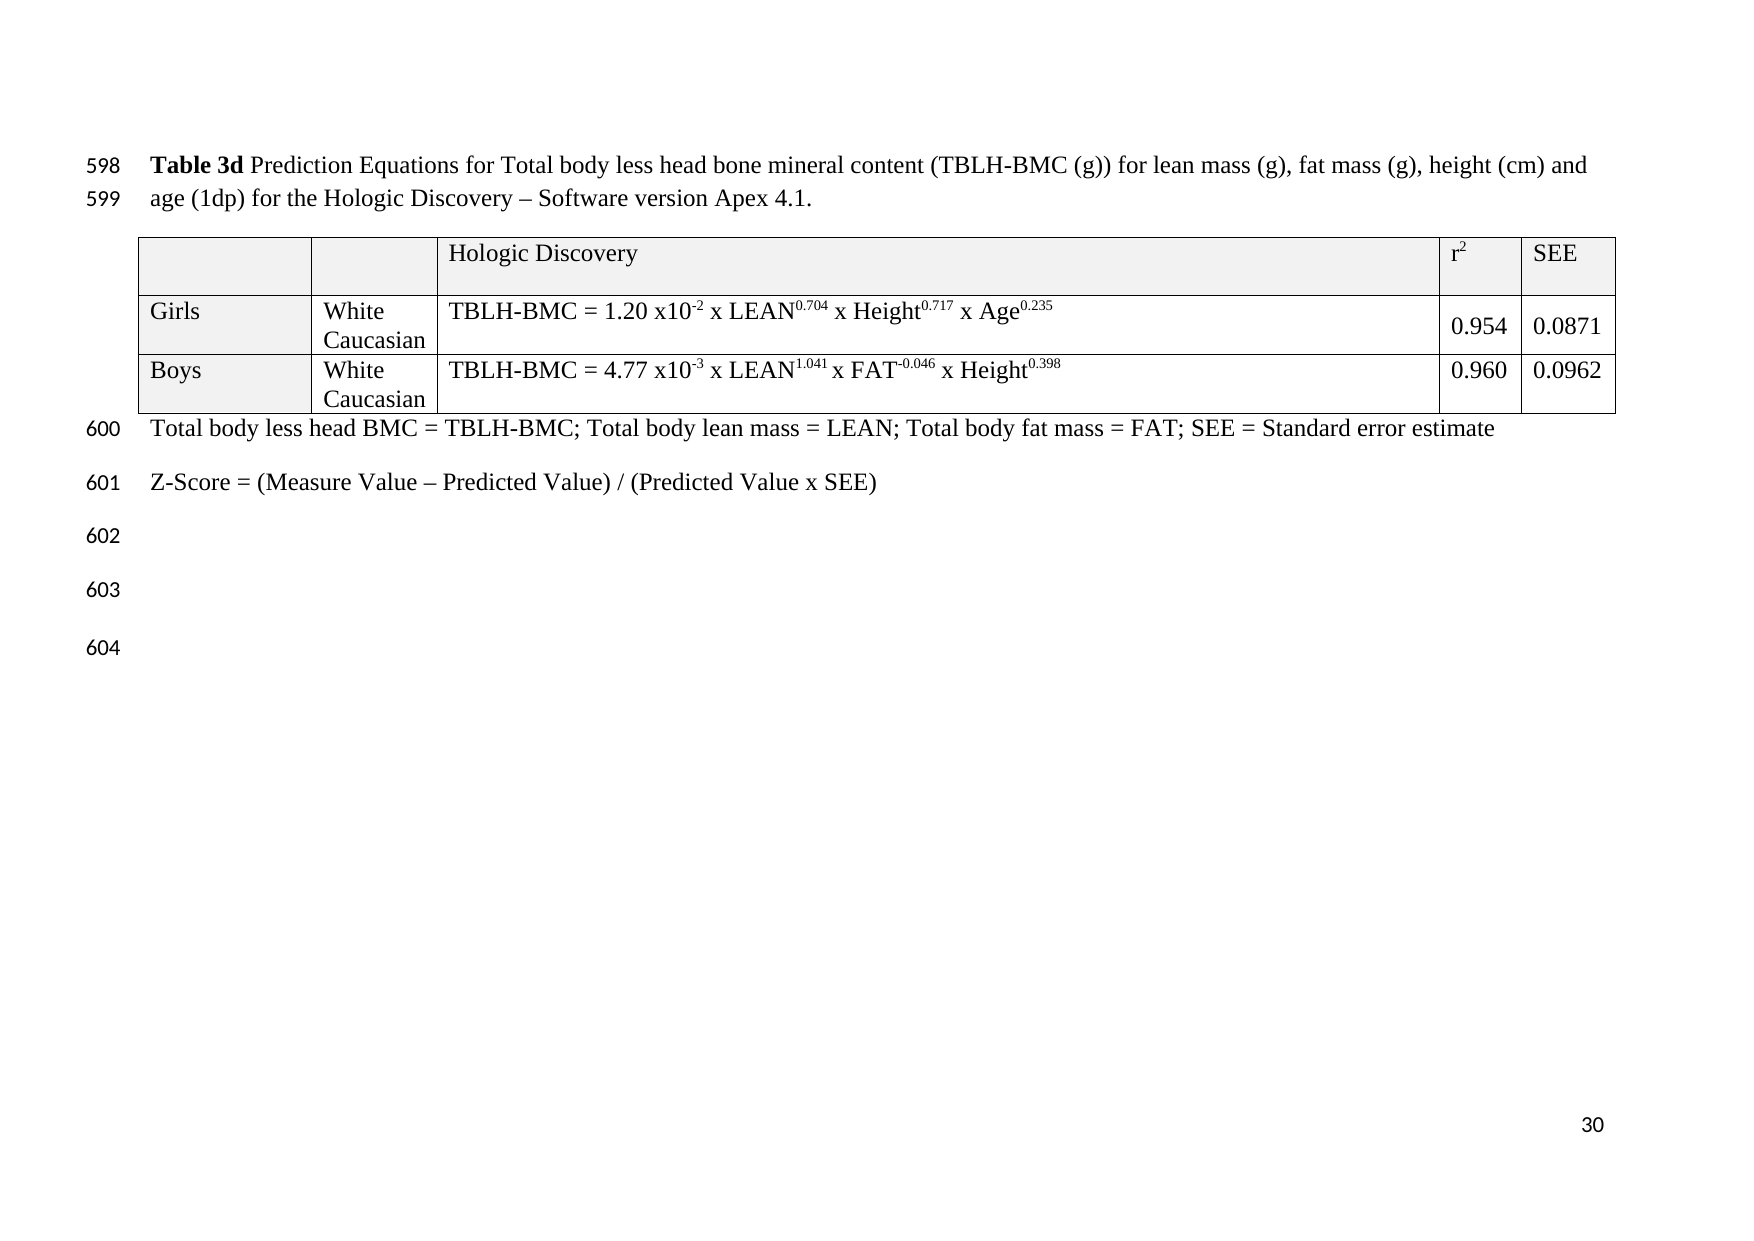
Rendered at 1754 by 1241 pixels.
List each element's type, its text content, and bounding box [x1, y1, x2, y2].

table_cell TBLH-BMC = 1.20 x10-2 x LEAN0.704 x Height0.717 x Age0.235 [438, 296, 1439, 354]
text Table 3d Prediction Equations for Total body less head bone mineral content (TBLH-BMC (g)) for lean mass (g), fat mass (g), height (cm) and age (1dp) for the Hologic Discovery – Software version Apex 4.1. [150, 150, 1604, 212]
table_cell TBLH-BMC = 4.77 x10-3 x LEAN1.041 x FAT-0.046 x Height0.398 [438, 355, 1439, 412]
table_cell 0.0962 [1522, 355, 1615, 412]
text Total body less head BMC = TBLH-BMC; Total body lean mass = LEAN; Total body fat mass = FAT; SEE = Standard error estimate [150, 414, 1604, 442]
table_cell White Caucasian [312, 296, 437, 354]
table_header SEE [1522, 238, 1615, 295]
table_cell Boys [139, 355, 311, 412]
table_cell 0.960 [1440, 355, 1521, 412]
table_cell Girls [139, 296, 311, 354]
table_header Hologic Discovery [438, 238, 1439, 295]
text Z-Score = (Measure Value – Predicted Value) / (Predicted Value x SEE) [150, 467, 1604, 496]
table_header [139, 238, 311, 295]
table_cell 0.0871 [1522, 296, 1615, 354]
table_header r2 [1440, 238, 1521, 295]
table_cell White Caucasian [312, 355, 437, 412]
table_cell 0.954 [1440, 296, 1521, 354]
table_header [312, 238, 437, 295]
